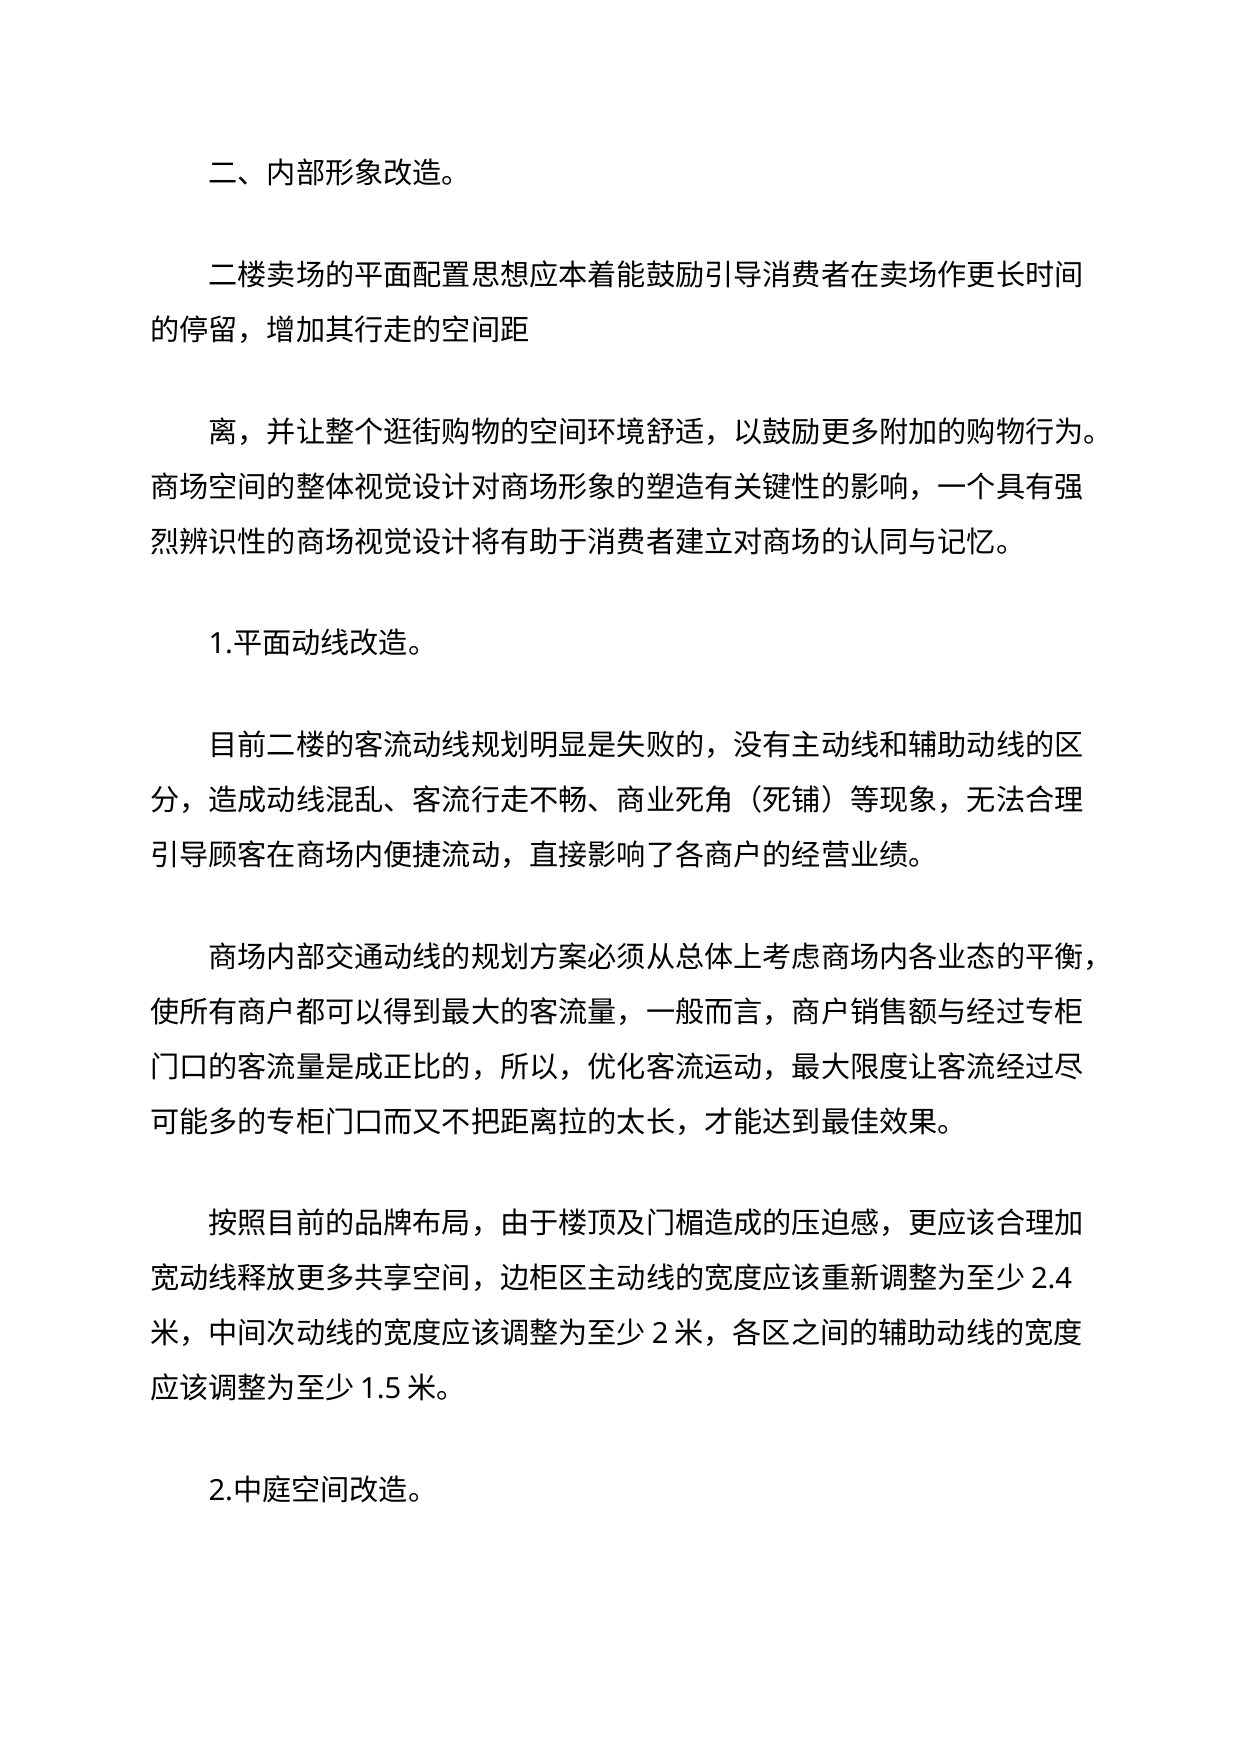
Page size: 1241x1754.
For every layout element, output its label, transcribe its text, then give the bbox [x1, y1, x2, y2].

text 2.中庭空间改造。 [150, 1467, 1090, 1509]
text 按照目前的品牌布局，由于楼顶及门楣造成的压迫感，更应该合理加宽动线释放更多共享空间，边柜区主动线的宽度应该重新调整为至少2.4米，中间次动线的宽度应该调整为至少2米，各区之间的辅助动线的宽度应该调整为至少1.5米。 [150, 1200, 1090, 1407]
text 离，并让整个逛街购物的空间环境舒适，以鼓励更多附加的购物行为。商场空间的整体视觉设计对商场形象的塑造有关键性的影响，一个具有强烈辨识性的商场视觉设计将有助于消费者建立对商场的认同与记忆。 [150, 408, 1090, 561]
text 目前二楼的客流动线规划明显是失败的，没有主动线和辅助动线的区分，造成动线混乱、客流行走不畅、商业死角（死铺）等现象，无法合理引导顾客在商场内便捷流动，直接影响了各商户的经营业绩。 [150, 722, 1090, 874]
text 商场内部交通动线的规划方案必须从总体上考虑商场内各业态的平衡，使所有商户都可以得到最大的客流量，一般而言，商户销售额与经过专柜门口的客流量是成正比的，所以，优化客流运动，最大限度让客流经过尽可能多的专柜门口而又不把距离拉的太长，才能达到最佳效果。 [150, 933, 1090, 1141]
text 二、内部形象改造。 [150, 150, 1090, 192]
text 1.平面动线改造。 [150, 620, 1090, 662]
text 二楼卖场的平面配置思想应本着能鼓励引导消费者在卖场作更长时间的停留，增加其行走的空间距 [150, 252, 1090, 349]
